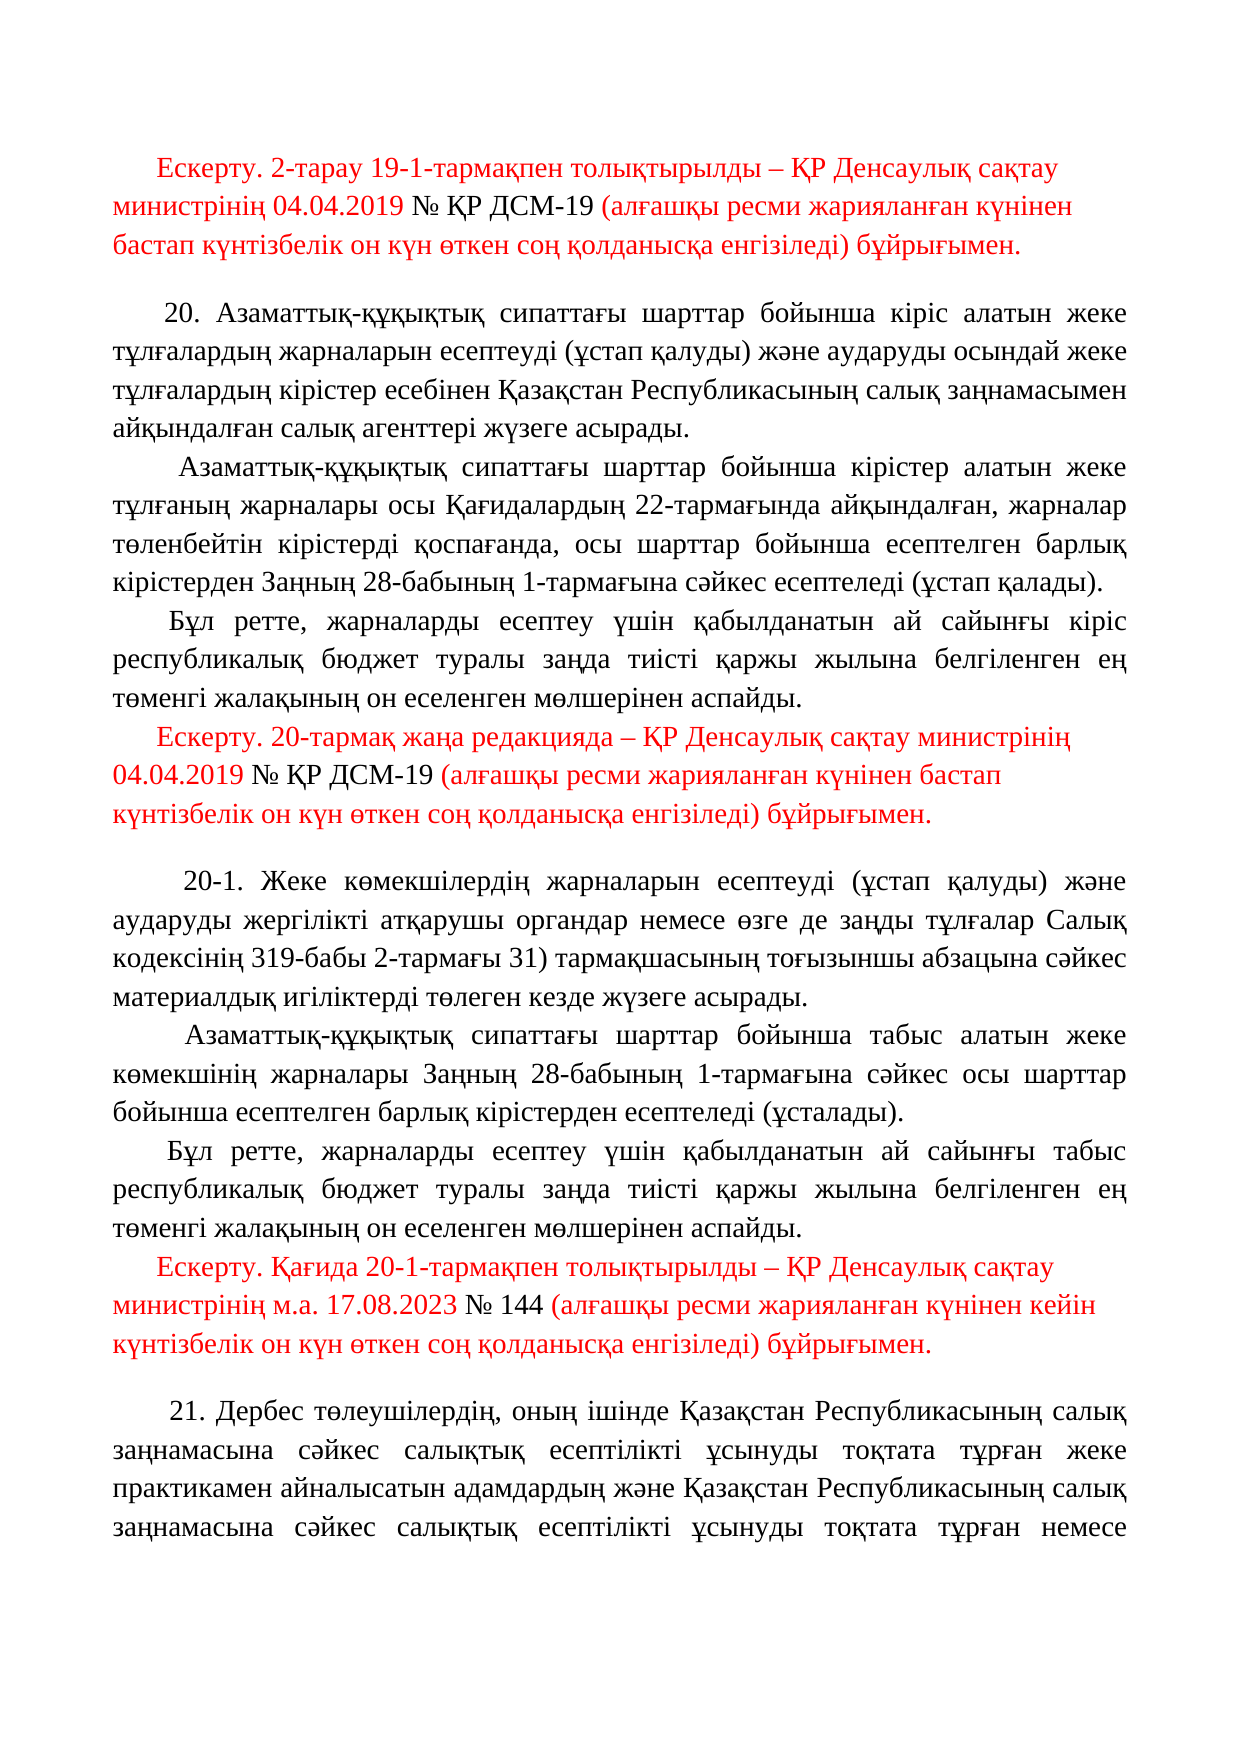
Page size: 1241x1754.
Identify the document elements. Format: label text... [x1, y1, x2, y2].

text 20. Азаматтық-құқықтық сипаттағы шарттар бойынша кіріс алатын жеке тұлғалардың жарналарын есептеуді (ұстап қалуды) және аударуды осындай жеке тұлғалардың кірістер есебінен Қазақстан Республикасының салық заңнамасымен айқындалған салық агенттері жүзеге асырады. [112, 295, 1128, 444]
text Бұл ретте, жарналарды есептеу үшін қабылданатын ай сайынғы табыс республикалық бюджет туралы заңда тиісті қаржы жылына белгіленген ең төменгі жалақының он еселенген мөлшерінен аспайды. [112, 1133, 1128, 1244]
text Азаматтық-құқықтық сипаттағы шарттар бойынша табыс алатын жеке көмекшінің жарналары Заңның 28-бабының 1-тармағына сәйкес осы шарттар бойынша есептелген барлық кірістерден есептеледі (ұсталады). [112, 1017, 1128, 1128]
text Ескерту. 20-тармақ жаңа редакцияда – ҚР Денсаулық сақтау министрінің 04.04.2019 № ҚР ДСМ-19 (алғашқы ресми жарияланған күнінен бастап күнтізбелік он күн өткен соң қолданысқа енгізіледі) бұйрығымен. [112, 719, 1128, 859]
text Ескерту. Қағида 20-1-тармақпен толықтырылды – ҚР Денсаулық сақтау министрінің м.а. 17.08.2023 № 144 (алғашқы ресми жарияланған күнінен кейін күнтізбелік он күн өткен соң қолданысқа енгізіледі) бұйрығымен. [112, 1249, 1128, 1389]
text Азаматтық-құқықтық сипаттағы шарттар бойынша кірістер алатын жеке тұлғаның жарналары осы Қағидалардың 22-тармағында айқындалған, жарналар төленбейтін кірістерді қоспағанда, осы шарттар бойынша есептелген барлық кірістерден Заңның 28-бабының 1-тармағына сәйкес есептеледі (ұстап қалады). [112, 449, 1128, 598]
text Ескерту. 2-тарау 19-1-тармақпен толықтырылды – ҚР Денсаулық сақтау министрінің 04.04.2019 № ҚР ДСМ-19 (алғашқы ресми жарияланған күнінен бастап күнтізбелік он күн өткен соң қолданысқа енгізіледі) бұйрығымен. [112, 150, 1128, 291]
text 20-1. Жеке көмекшілердің жарналарын есептеуді (ұстап қалуды) және аударуды жергілікті атқарушы органдар немесе өзге де заңды тұлғалар Салық кодексінің 319-бабы 2-тармағы 31) тармақшасының тоғызыншы абзацына сәйкес материалдық игіліктерді төлеген кезде жүзеге асырады. [112, 863, 1128, 1012]
text Бұл ретте, жарналарды есептеу үшін қабылданатын ай сайынғы кіріс республикалық бюджет туралы заңда тиісті қаржы жылына белгіленген ең төменгі жалақының он еселенген мөлшерінен аспайды. [112, 603, 1128, 714]
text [112, 1393, 1128, 1543]
